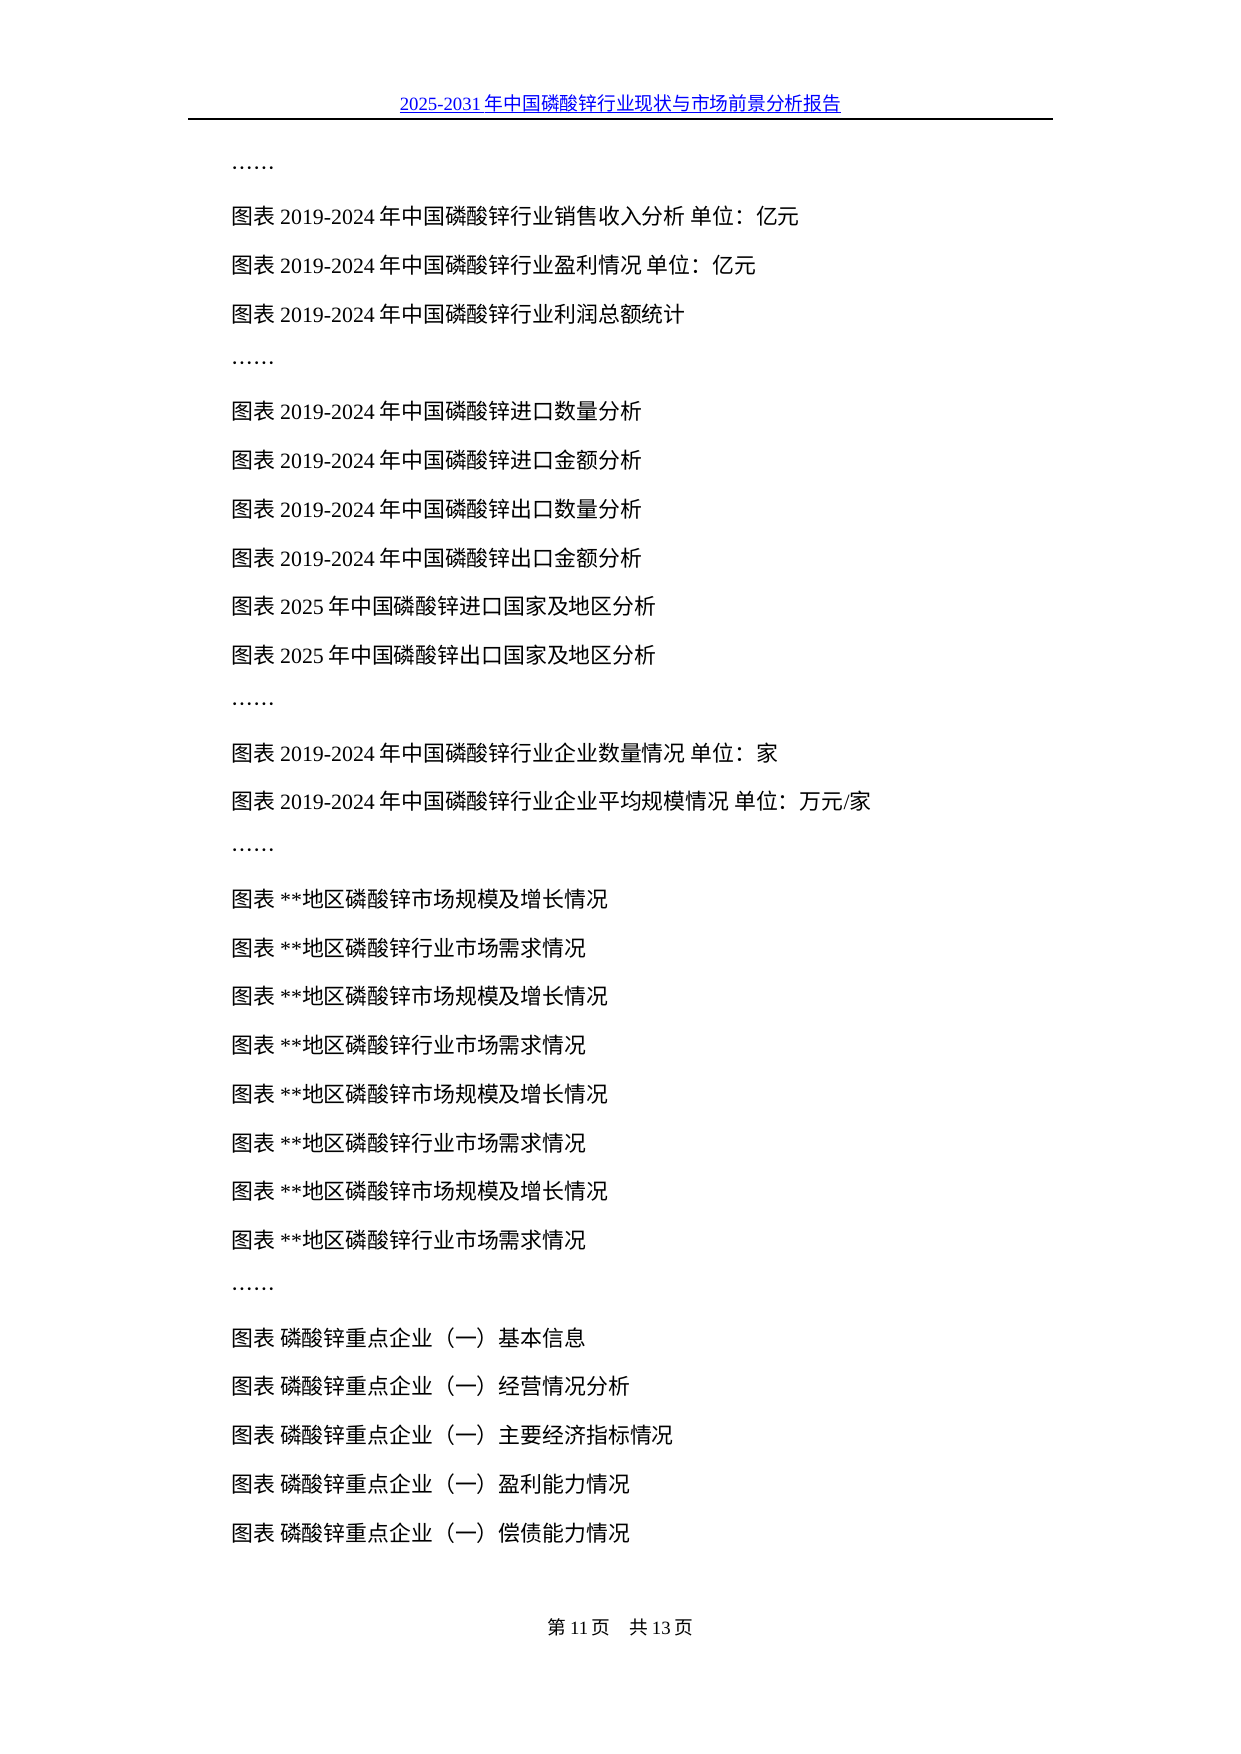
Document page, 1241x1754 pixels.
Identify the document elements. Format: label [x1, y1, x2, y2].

text [187, 150, 1053, 1548]
